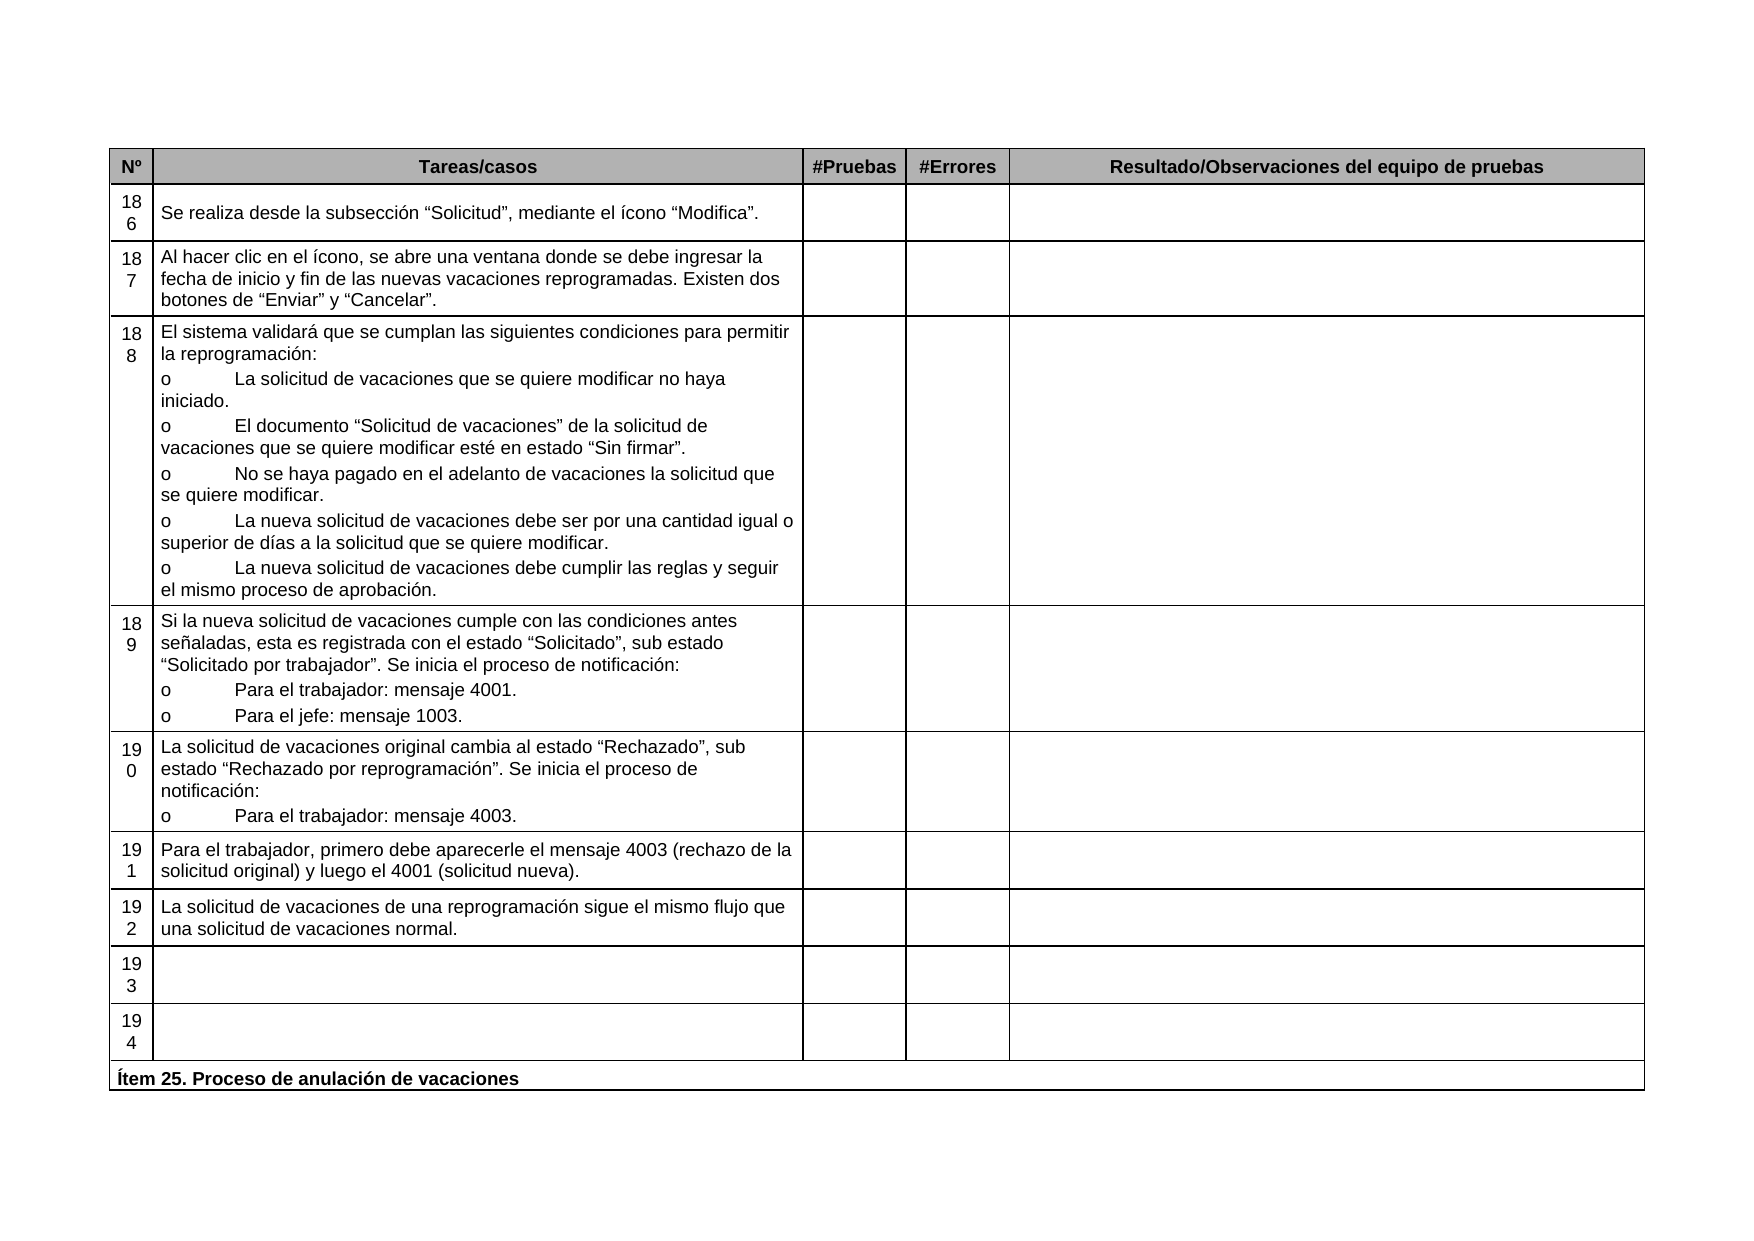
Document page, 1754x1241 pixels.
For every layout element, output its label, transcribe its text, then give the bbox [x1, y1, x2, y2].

table_cell [110, 241, 152, 315]
table_cell [907, 832, 1009, 888]
table_cell [1010, 317, 1644, 604]
table_cell [1010, 606, 1644, 731]
table_header Resultado/Observaciones del equipo de pruebas [1010, 149, 1644, 183]
table_cell [907, 1004, 1009, 1059]
table_cell [804, 732, 905, 831]
table_cell [110, 316, 152, 604]
table_cell [154, 947, 802, 1002]
table_header Nº [110, 149, 152, 183]
table_cell [110, 832, 152, 888]
table_cell [907, 185, 1009, 240]
table_cell [804, 185, 905, 240]
table_cell [110, 1004, 152, 1059]
table_cell [907, 606, 1009, 731]
table_cell [907, 317, 1009, 604]
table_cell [110, 1061, 1644, 1089]
table_cell [1010, 732, 1644, 831]
table_cell [907, 890, 1009, 945]
table_cell [804, 242, 905, 315]
table_cell [110, 184, 152, 240]
table_cell [907, 732, 1009, 831]
table_cell [804, 317, 905, 604]
table_cell [110, 946, 152, 1002]
table_cell Si la nueva solicitud de vacaciones cumple con las condiciones antes señaladas, esta es registrada con el estado “Solicitado”, sub estado “Solicitado por trabajador”. Se inicia el proceso de notificación: o Para el trabajador: mensaje 4001. o Para el jefe: mensaje 1003. [154, 606, 802, 731]
table_cell [1010, 242, 1644, 315]
table_cell [110, 606, 152, 731]
table_cell [154, 1004, 802, 1059]
table_cell [804, 890, 905, 945]
table_cell [907, 242, 1009, 315]
table_cell [907, 947, 1009, 1002]
table_cell [804, 1004, 905, 1059]
table_cell [804, 947, 905, 1002]
table_cell [804, 832, 905, 888]
table_cell La solicitud de vacaciones de una reprogramación sigue el mismo flujo que una solicitud de vacaciones normal. [154, 890, 802, 945]
table_cell [1010, 890, 1644, 945]
table_cell [110, 732, 152, 831]
table_cell Para el trabajador, primero debe aparecerle el mensaje 4003 (rechazo de la solicitud original) y luego el 4001 (solicitud nueva). [154, 832, 802, 888]
table_cell La solicitud de vacaciones original cambia al estado “Rechazado”, sub estado “Rechazado por reprogramación”. Se inicia el proceso de notificación: o Para el trabajador: mensaje 4003. [154, 732, 802, 831]
table_cell [1010, 947, 1644, 1002]
table_header #Errores [907, 149, 1009, 183]
table_cell El sistema validará que se cumplan las siguientes condiciones para permitir la reprogramación: o La solicitud de vacaciones que se quiere modificar no haya iniciado. o El documento “Solicitud de vacaciones” de la solicitud de vacaciones que se quiere modificar esté en estado “Sin firmar”. o No se haya pagado en el adelanto de vacaciones la solicitud que se quiere modificar. o La nueva solicitud de vacaciones debe ser por una cantidad igual o superior de días a la solicitud que se quiere modificar. o La nueva solicitud de vacaciones debe cumplir las reglas y seguir el mismo proceso de aprobación. [154, 317, 802, 604]
table_cell Al hacer clic en el ícono, se abre una ventana donde se debe ingresar la fecha de inicio y fin de las nuevas vacaciones reprogramadas. Existen dos botones de “Enviar” y “Cancelar”. [154, 242, 802, 315]
table_header #Pruebas [804, 149, 905, 183]
table_header Tareas/casos [154, 149, 802, 183]
table_cell [804, 606, 905, 731]
table_cell [1010, 832, 1644, 888]
table_cell Se realiza desde la subsección “Solicitud”, mediante el ícono “Modifica”. [154, 185, 802, 240]
table_cell [1010, 1004, 1644, 1059]
table_cell [110, 889, 152, 945]
table_cell [1010, 185, 1644, 240]
